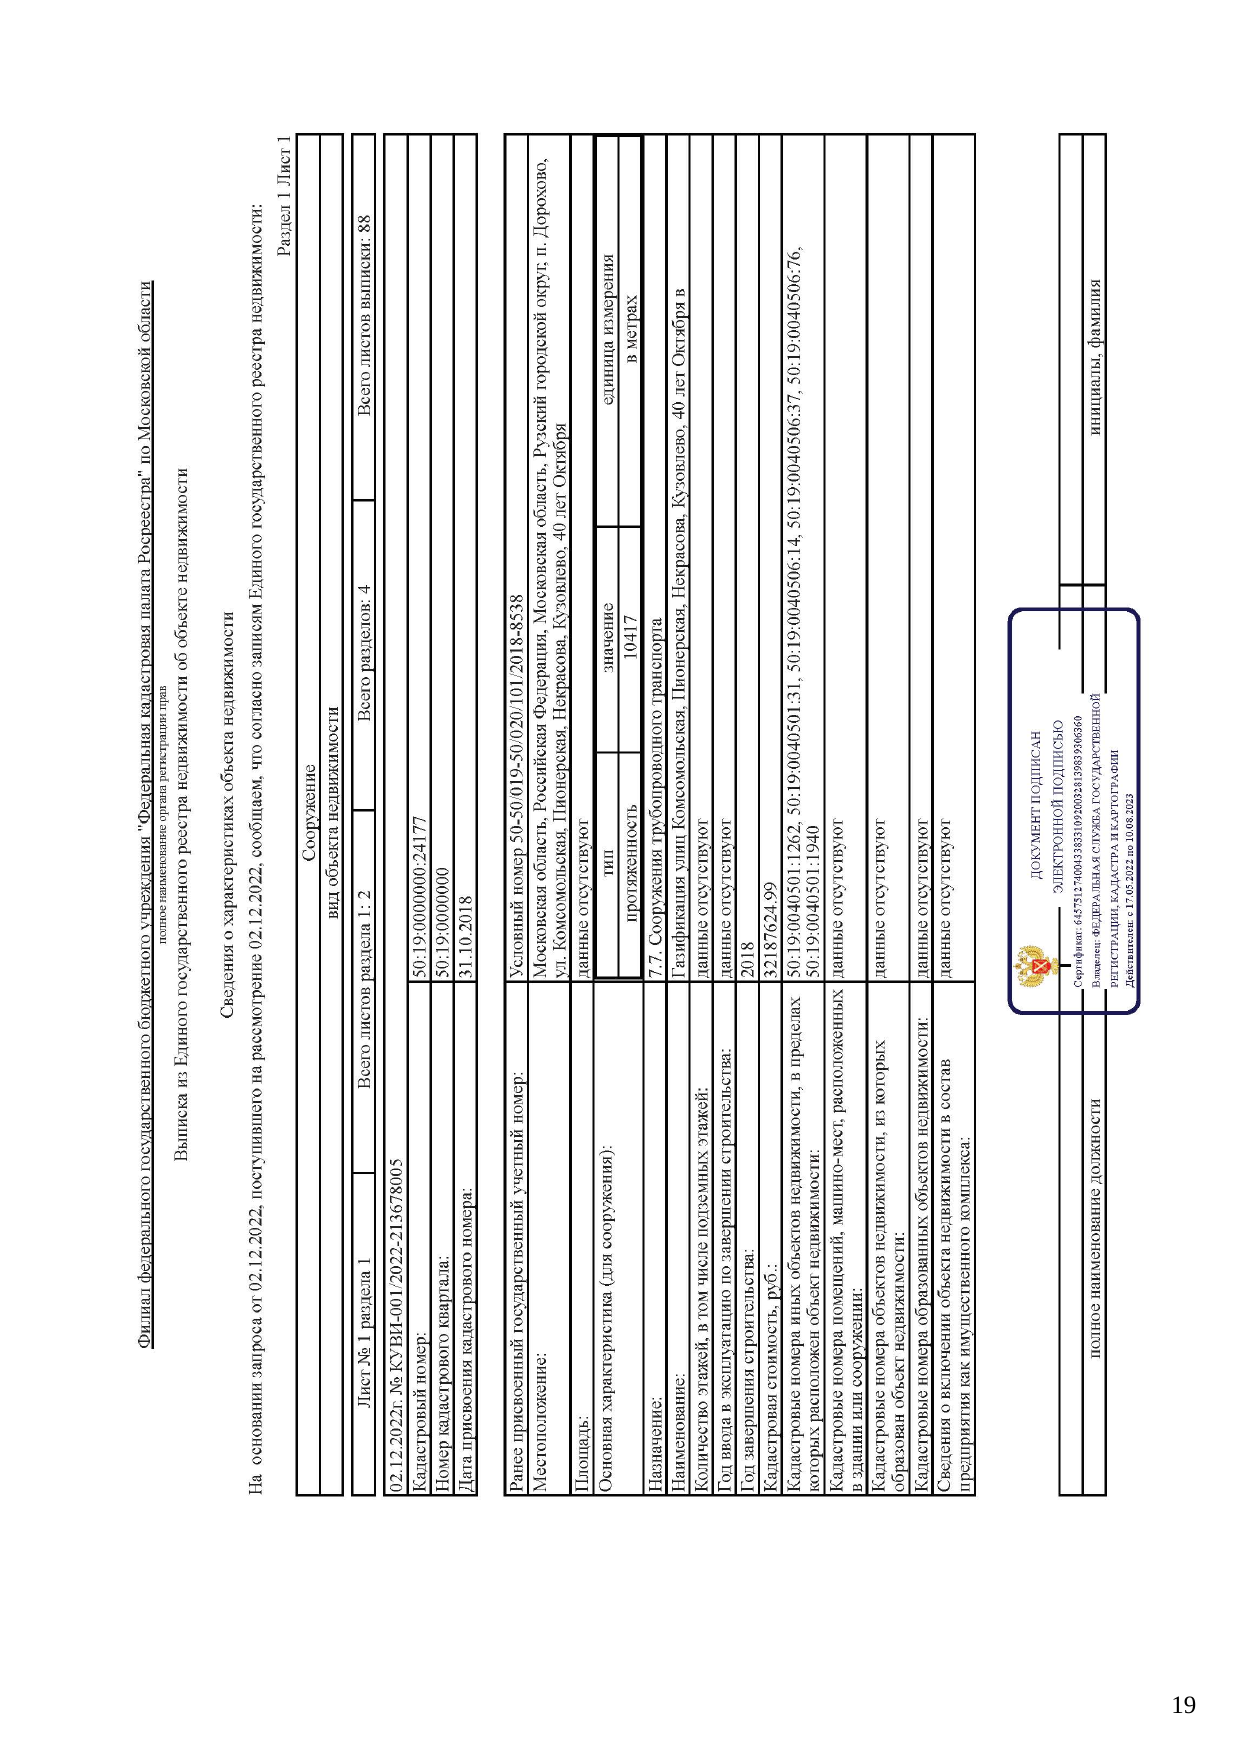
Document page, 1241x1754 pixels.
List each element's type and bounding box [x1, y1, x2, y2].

picture [73, 88, 1197, 1541]
